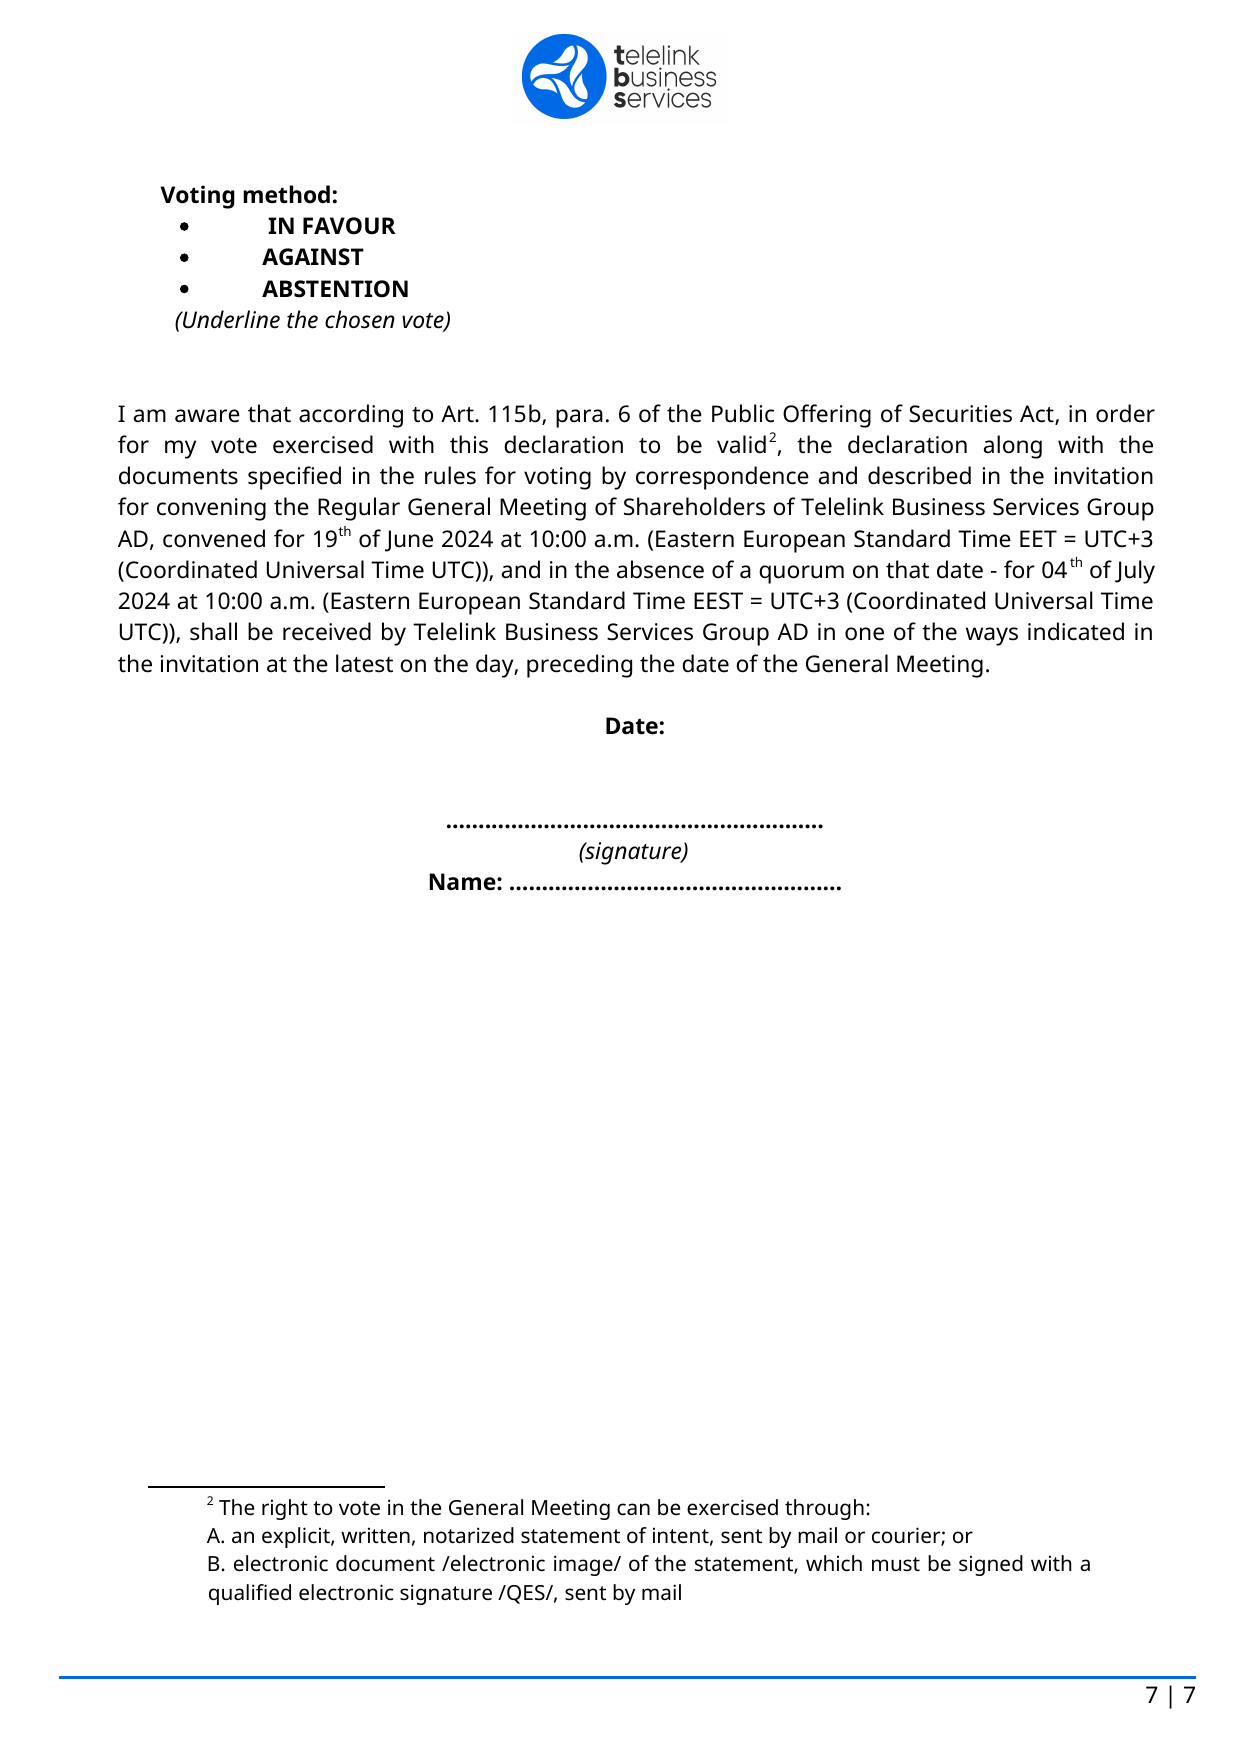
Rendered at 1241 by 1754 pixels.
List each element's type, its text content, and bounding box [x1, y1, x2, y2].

table_cell I am aware that according to Art. 115b, para. 6 of the Public Offering of Securities Act, in order for my vote exercised with this declaration to be valid, the declaration along with the documents specified in the rules for voting by correspondence and described in the invitation for convening the Regular General Meeting of Shareholders of Telelink Business Services Group AD, convened for 19th of June 2024 at 10:00 a.m. (Eastern European Standard Time EET = UTC+3 (Coordinated Universal Time UTC)), and in the absence of a quorum on that date - for 04th of July 2024 at 10:00 a.m. (Eastern European Standard Time EEST = UTC+3 (Coordinated Universal Time UTC)), shall be received by Telelink Business Services Group AD in one of the ways indicated in the invitation at the latest on the day, preceding the date of the General Meeting. [103, 398, 1166, 679]
picture [509, 29, 730, 124]
table_cell Date: .......................................................... (signature) Name: …………………………………………… [103, 679, 1166, 898]
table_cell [103, 148, 1166, 398]
